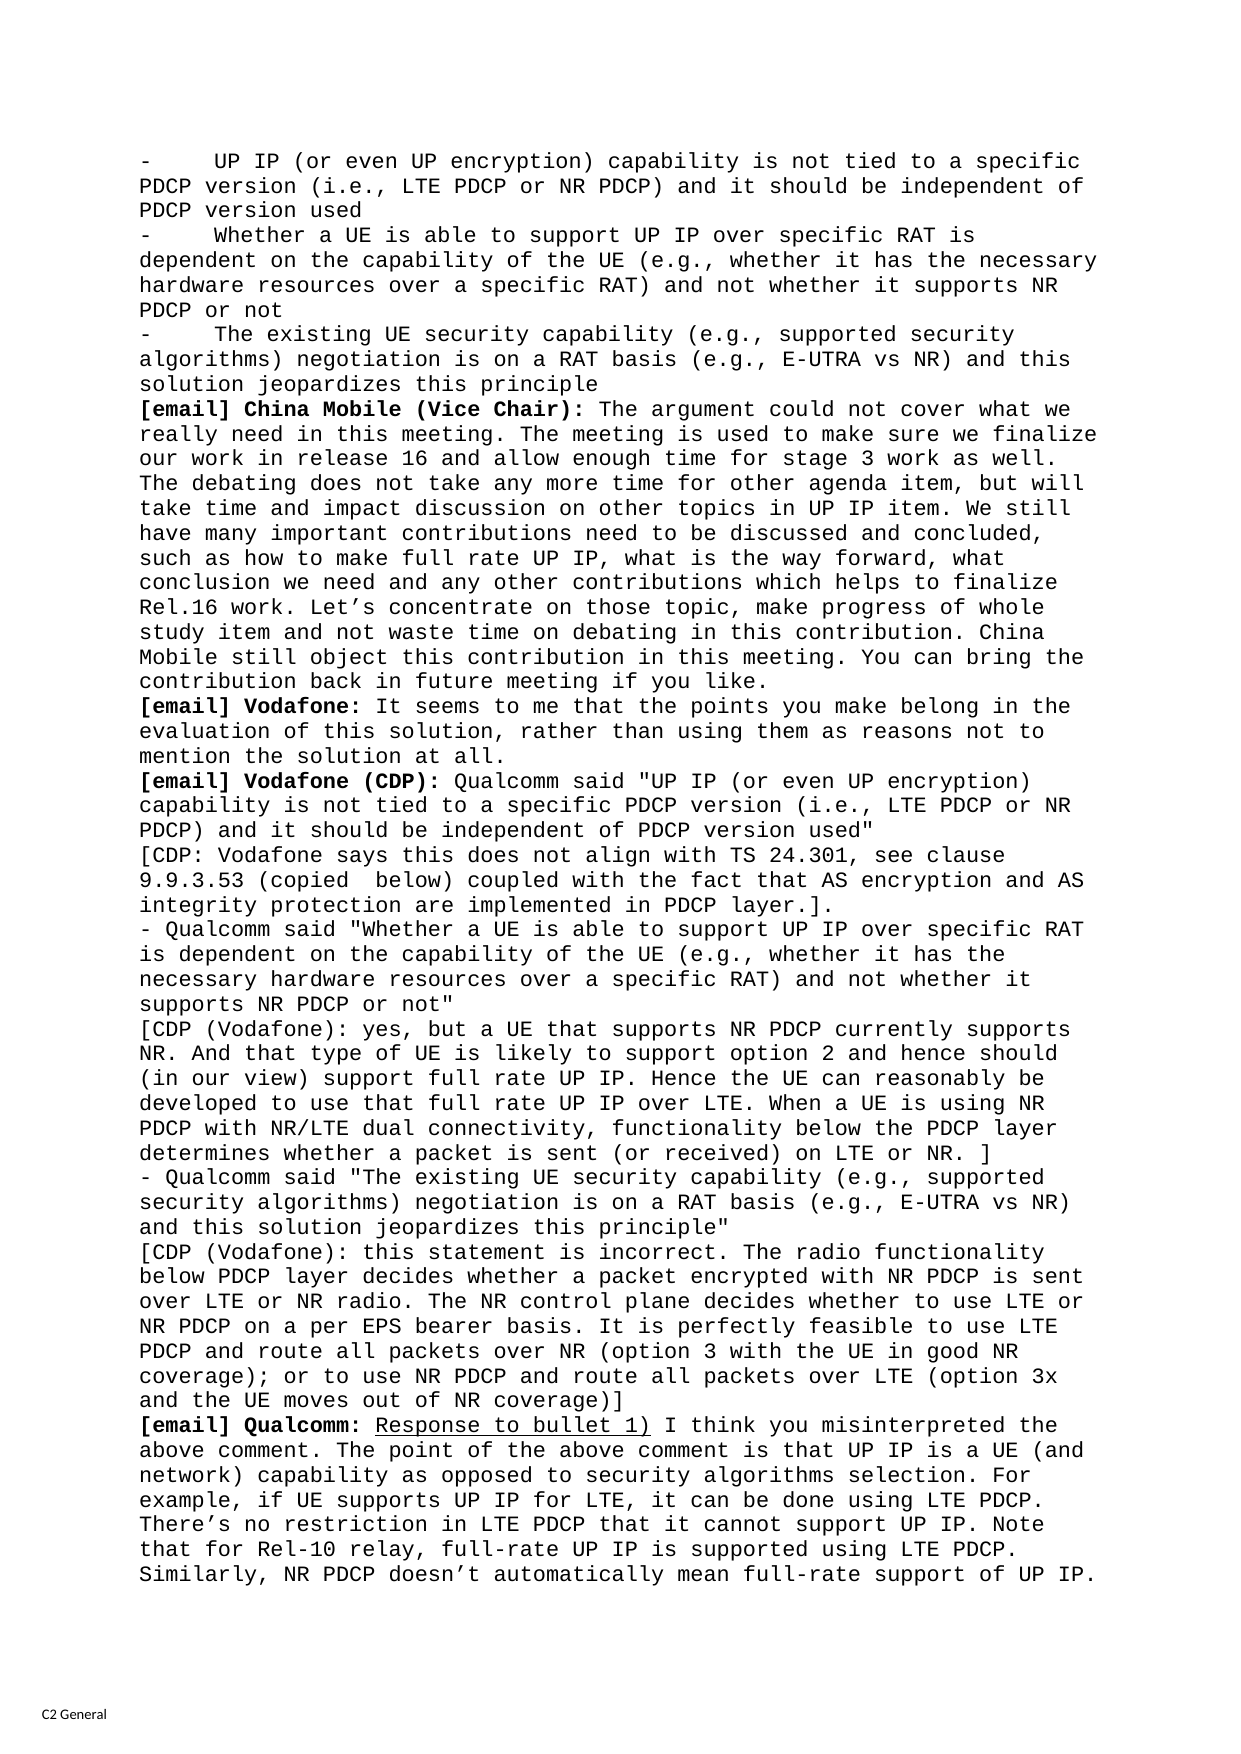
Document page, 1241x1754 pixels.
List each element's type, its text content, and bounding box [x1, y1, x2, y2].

text - Qualcomm said "The existing UE security capability (e.g., supported security algorithms) negotiation is on a RAT basis (e.g., E-UTRA vs NR) and this solution jeopardizes this principle" [139, 1166, 1101, 1241]
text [139, 1414, 1101, 1588]
text - Qualcomm said "Whether a UE is able to support UP IP over specific RAT is dependent on the capability of the UE (e.g., whether it has the necessary hardware resources over a specific RAT) and not whether it supports NR PDCP or not" [139, 918, 1101, 1018]
text [CDP: Vodafone says this does not align with TS 24.301, see clause 9.9.3.53 (copied below) coupled with the fact that AS encryption and AS integrity protection are implemented in PDCP layer.]. [139, 844, 1101, 918]
text [email] China Mobile (Vice Chair): The argument could not cover what we really need in this meeting. The meeting is used to make sure we finalize our work in release 16 and allow enough time for stage 3 work as well. The debating does not take any more time for other agenda item, but will take time and impact discussion on other topics in UP IP item. We still have many important contributions need to be discussed and concluded, such as how to make full rate UP IP, what is the way forward, what conclusion we need and any other contributions which helps to finalize Rel.16 work. Let’s concentrate on those topic, make progress of whole study item and not waste time on debating in this contribution. China Mobile still object this contribution in this meeting. You can bring the contribution back in future meeting if you like. [139, 398, 1101, 695]
text - Whether a UE is able to support UP IP over specific RAT is dependent on the capability of the UE (e.g., whether it has the necessary hardware resources over a specific RAT) and not whether it supports NR PDCP or not [139, 224, 1101, 323]
text [CDP (Vodafone): yes, but a UE that supports NR PDCP currently supports NR. And that type of UE is likely to support option 2 and hence should (in our view) support full rate UP IP. Hence the UE can reasonably be developed to use that full rate UP IP over LTE. When a UE is using NR PDCP with NR/LTE dual connectivity, functionality below the PDCP layer determines whether a packet is sent (or received) on LTE or NR. ] [139, 1018, 1101, 1166]
text [email] Vodafone: It seems to me that the points you make belong in the evaluation of this solution, rather than using them as reasons not to mention the solution at all. [139, 695, 1101, 770]
text [email] Vodafone (CDP): Qualcomm said "UP IP (or even UP encryption) capability is not tied to a specific PDCP version (i.e., LTE PDCP or NR PDCP) and it should be independent of PDCP version used" [139, 770, 1101, 844]
text - The existing UE security capability (e.g., supported security algorithms) negotiation is on a RAT basis (e.g., E-UTRA vs NR) and this solution jeopardizes this principle [139, 323, 1101, 398]
text [CDP (Vodafone): this statement is incorrect. The radio functionality below PDCP layer decides whether a packet encrypted with NR PDCP is sent over LTE or NR radio. The NR control plane decides whether to use LTE or NR PDCP on a per EPS bearer basis. It is perfectly feasible to use LTE PDCP and route all packets over NR (option 3 with the UE in good NR coverage); or to use NR PDCP and route all packets over LTE (option 3x and the UE moves out of NR coverage)] [139, 1241, 1101, 1414]
text - UP IP (or even UP encryption) capability is not tied to a specific PDCP version (i.e., LTE PDCP or NR PDCP) and it should be independent of PDCP version used [139, 150, 1101, 224]
